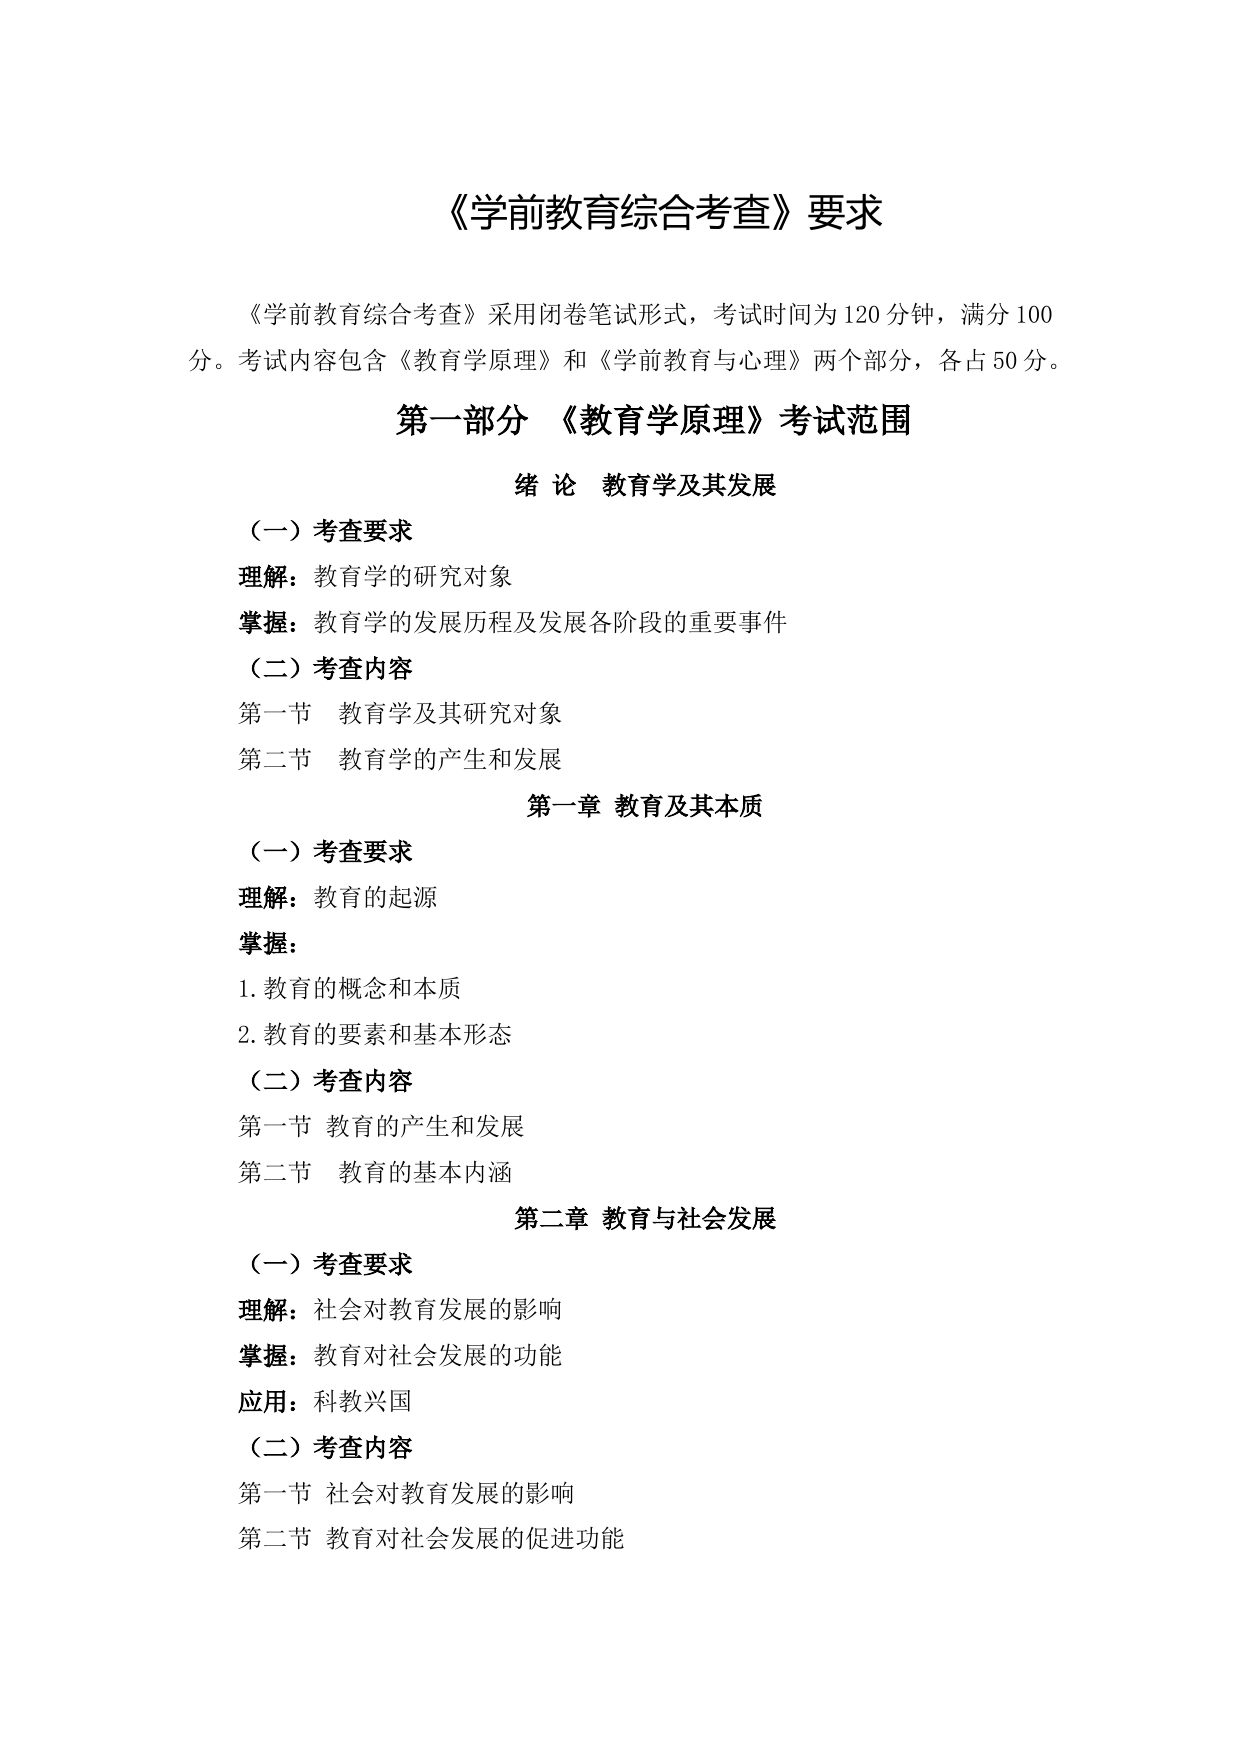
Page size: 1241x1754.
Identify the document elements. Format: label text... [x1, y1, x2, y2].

text 掌握：教育学的发展历程及发展各阶段的重要事件 [187, 594, 1053, 640]
text 第二章 教育与社会发展 [187, 1190, 1053, 1236]
text 掌握： [187, 915, 1053, 961]
text （一）考查要求 [187, 1236, 1053, 1282]
text 《学前教育综合考查》采用闭卷笔试形式，考试时间为120分钟，满分100分。考试内容包含《教育学原理》和《学前教育与心理》两个部分，各占50分。 [187, 287, 1053, 379]
text （一）考查要求 [187, 503, 1053, 549]
text （二）考查内容 [187, 1053, 1053, 1099]
text （二）考查内容 [187, 1419, 1053, 1465]
text 第一节 社会对教育发展的影响 [187, 1465, 1053, 1511]
text （一）考查要求 [187, 824, 1053, 869]
text 第一部分 《教育学原理》考试范围 [187, 395, 1053, 441]
text 第二节 教育对社会发展的促进功能 [187, 1511, 1053, 1557]
text 理解：教育的起源 [187, 869, 1053, 915]
text 理解：社会对教育发展的影响 [187, 1282, 1053, 1328]
text 第二节 教育的基本内涵 [187, 1144, 1053, 1190]
text 《学前教育综合考查》要求 [187, 162, 1053, 241]
text 第二节 教育学的产生和发展 [187, 732, 1053, 778]
text 绪 论 教育学及其发展 [187, 457, 1053, 503]
text 1.教育的概念和本质 [187, 961, 1053, 1007]
text 掌握：教育对社会发展的功能 [187, 1328, 1053, 1374]
text 第一节 教育的产生和发展 [187, 1099, 1053, 1144]
text 2.教育的要素和基本形态 [187, 1007, 1053, 1053]
text 第一章 教育及其本质 [187, 778, 1053, 824]
text 理解：教育学的研究对象 [187, 549, 1053, 594]
text 第一节 教育学及其研究对象 [187, 686, 1053, 732]
text 应用：科教兴国 [187, 1374, 1053, 1419]
text （二）考查内容 [187, 640, 1053, 686]
